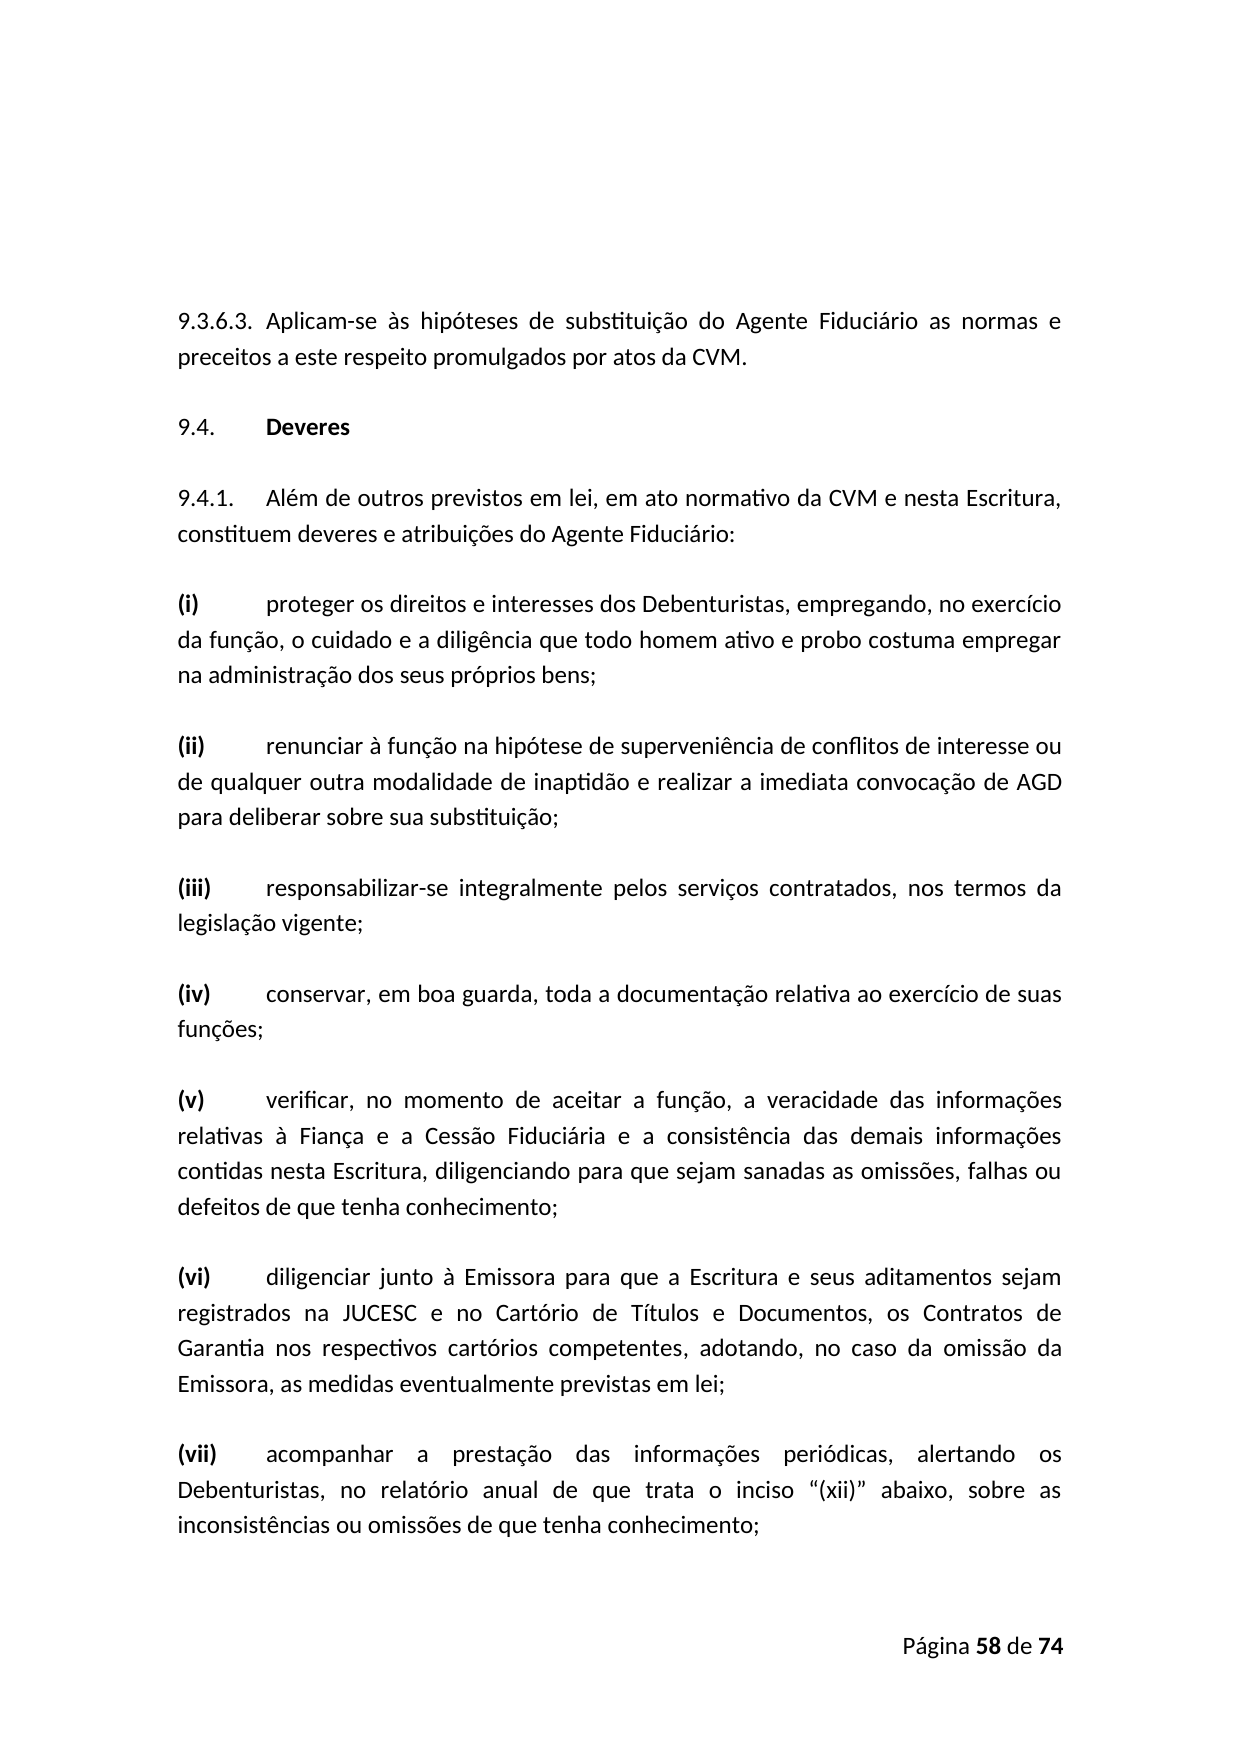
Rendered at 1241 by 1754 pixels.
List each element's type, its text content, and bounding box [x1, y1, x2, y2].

list proteger os direitos e interesses dos Debenturistas, empregando, no exercício da função, o cuidado e a diligência que todo homem ativo e probo costuma empregar na administração dos seus próprios bens; [177, 584, 1063, 691]
list diligenciar junto à Emissora para que a Escritura e seus aditamentos sejam registrados na JUCESC e no Cartório de Títulos e Documentos, os Contratos de Garantia nos respectivos cartórios competentes, adotando, no caso da omissão da Emissora, as medidas eventualmente previstas em lei; [177, 1257, 1063, 1399]
list renunciar à função na hipótese de superveniência de conflitos de interesse ou de qualquer outra modalidade de inaptidão e realizar a imediata convocação de AGD para deliberar sobre sua substituição; [177, 726, 1063, 832]
list acompanhar a prestação das informações periódicas, alertando os Debenturistas, no relatório anual de que trata o inciso “(xii)” abaixo, sobre as inconsistências ou omissões de que tenha conhecimento; [177, 1434, 1063, 1541]
list Deveres [177, 407, 1063, 443]
list Além de outros previstos em lei, em ato normativo da CVM e nesta Escritura, constituem deveres e atribuições do Agente Fiduciário: [177, 478, 1063, 549]
list Aplicam-se às hipóteses de substituição do Agente Fiduciário as normas e preceitos a este respeito promulgados por atos da CVM. [177, 301, 1063, 372]
list conservar, em boa guarda, toda a documentação relativa ao exercício de suas funções; [177, 974, 1063, 1045]
list verificar, no momento de aceitar a função, a veracidade das informações relativas à Fiança e a Cessão Fiduciária e a consistência das demais informações contidas nesta Escritura, diligenciando para que sejam sanadas as omissões, falhas ou defeitos de que tenha conhecimento; [177, 1080, 1063, 1222]
list responsabilizar-se integralmente pelos serviços contratados, nos termos da legislação vigente; [177, 868, 1063, 939]
